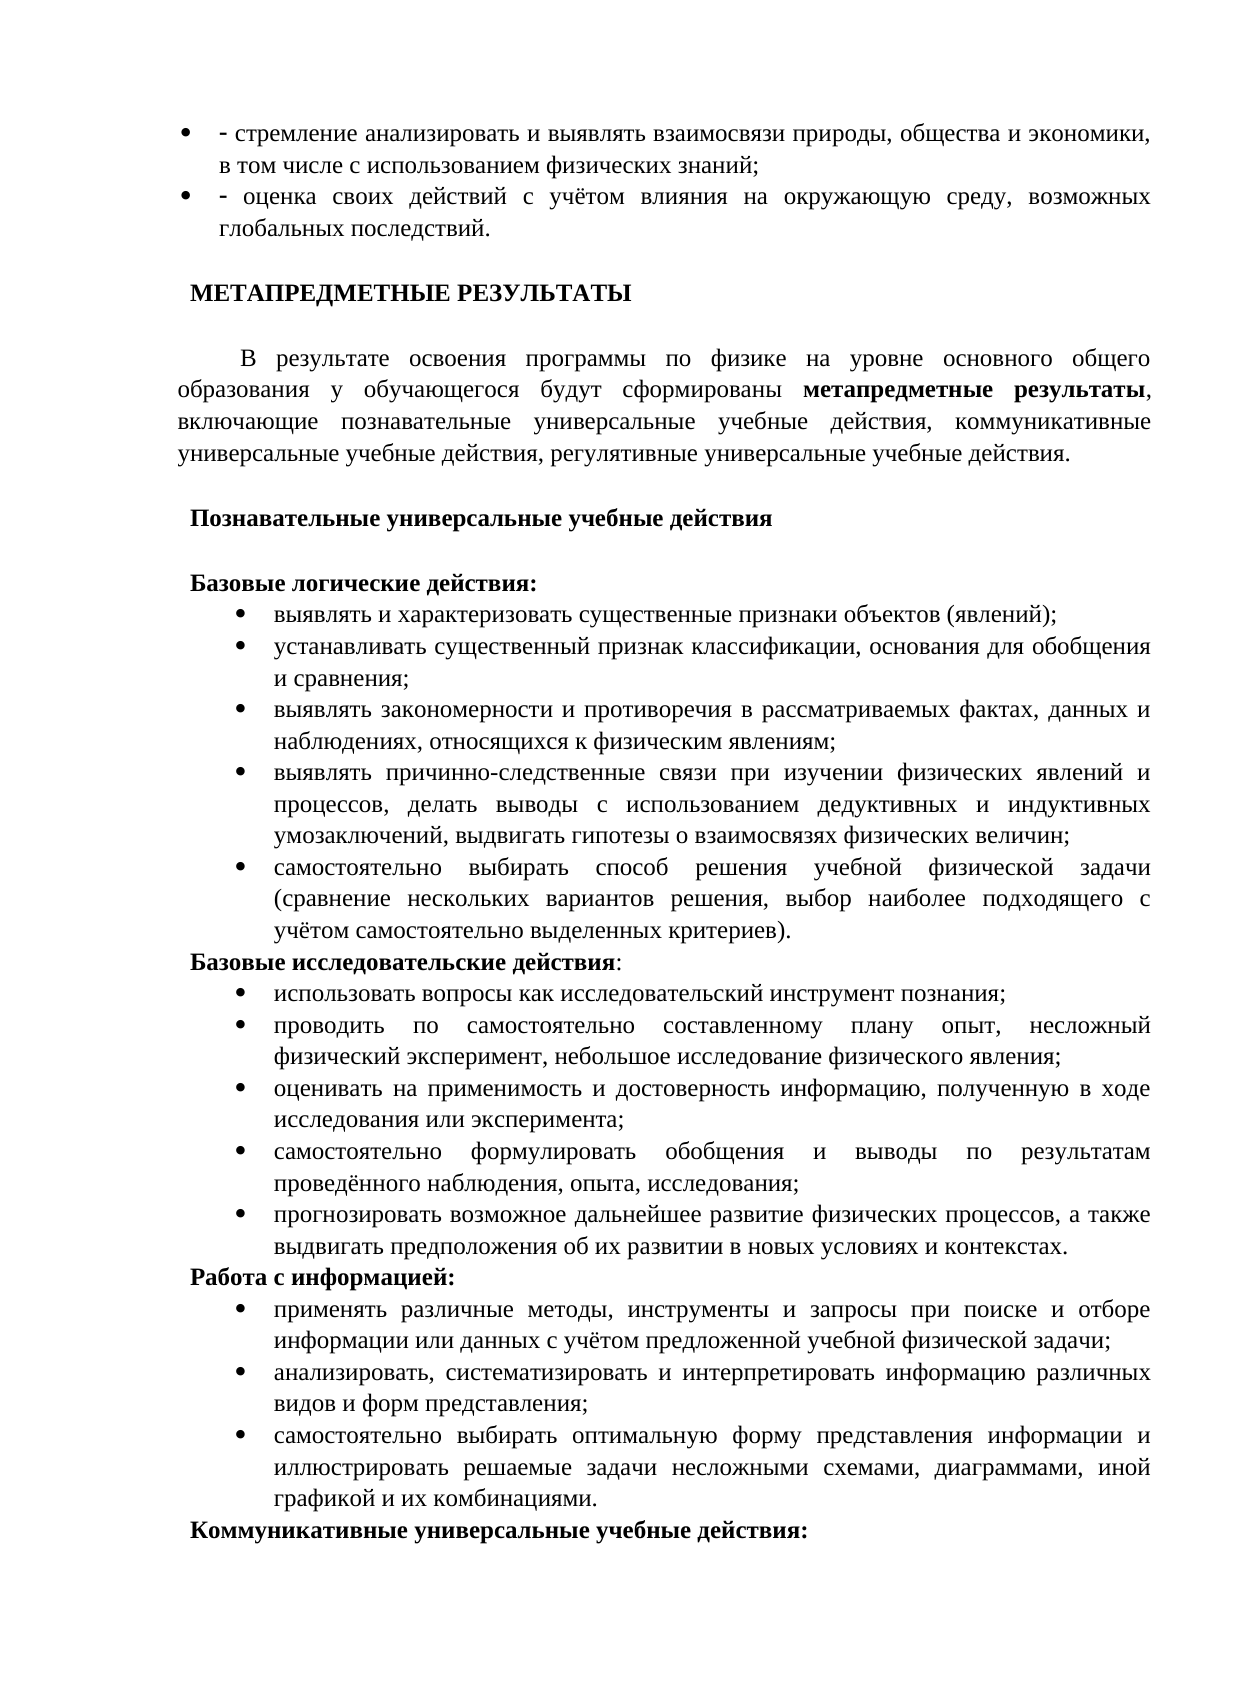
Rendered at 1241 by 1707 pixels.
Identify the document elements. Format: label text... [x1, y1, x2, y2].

list  оценка своих действий с учётом влияния на окружающую среду, возможных глобальных последствий. [181, 181, 1152, 242]
list проводить по самостоятельно составленному плану опыт, несложный физический эксперимент, небольшое исследование физического явления; [236, 1010, 1152, 1070]
list устанавливать существенный признак классификации, основания для обобщения и сравнения; [236, 631, 1152, 691]
list применять различные методы, инструменты и запросы при поиске и отборе информации или данных с учётом предложенной учебной физической задачи; [236, 1294, 1152, 1354]
list самостоятельно выбирать способ решения учебной физической задачи (сравнение нескольких вариантов решения, выбор наиболее подходящего с учётом самостоятельно выделенных критериев). [236, 852, 1152, 944]
list выявлять и характеризовать существенные признаки объектов (явлений); [236, 599, 1152, 628]
list самостоятельно выбирать оптимальную форму представления информации и иллюстрировать решаемые задачи несложными схемами, диаграммами, иной графикой и их комбинациями. [236, 1420, 1152, 1512]
text МЕТАПРЕДМЕТНЫЕ РЕЗУЛЬТАТЫ [190, 278, 1152, 307]
list  стремление анализировать и выявлять взаимосвязи природы, общества и экономики, в том числе с использованием физических знаний; [181, 118, 1152, 178]
list использовать вопросы как исследовательский инструмент познания; [236, 978, 1152, 1007]
list выявлять закономерности и противоречия в рассматриваемых фактах, данных и наблюдениях, относящихся к физическим явлениям; [236, 694, 1152, 754]
text Коммуникативные универсальные учебные действия: [190, 1515, 1152, 1543]
text В результате освоения программы по физике на уровне основного общего образования у обучающегося будут сформированы метапредметные результаты, включающие познавательные универсальные учебные действия, коммуникативные универсальные учебные действия, регулятивные универсальные учебные действия. [177, 343, 1152, 466]
list выявлять причинно-следственные связи при изучении физических явлений и процессов, делать выводы с использованием дедуктивных и индуктивных умозаключений, выдвигать гипотезы о взаимосвязях физических величин; [236, 757, 1152, 849]
text Базовые исследовательские действия: [190, 947, 1152, 975]
text Работа с информацией: [190, 1262, 1152, 1291]
text Базовые логические действия: [190, 568, 1152, 597]
list самостоятельно формулировать обобщения и выводы по результатам проведённого наблюдения, опыта, исследования; [236, 1136, 1152, 1196]
text Познавательные универсальные учебные действия [190, 503, 1152, 532]
list прогнозировать возможное дальнейшее развитие физических процессов, а также выдвигать предположения об их развитии в новых условиях и контекстах. [236, 1199, 1152, 1259]
list оценивать на применимость и достоверность информацию, полученную в ходе исследования или эксперимента; [236, 1073, 1152, 1133]
list анализировать, систематизировать и интерпретировать информацию различных видов и форм представления; [236, 1357, 1152, 1417]
